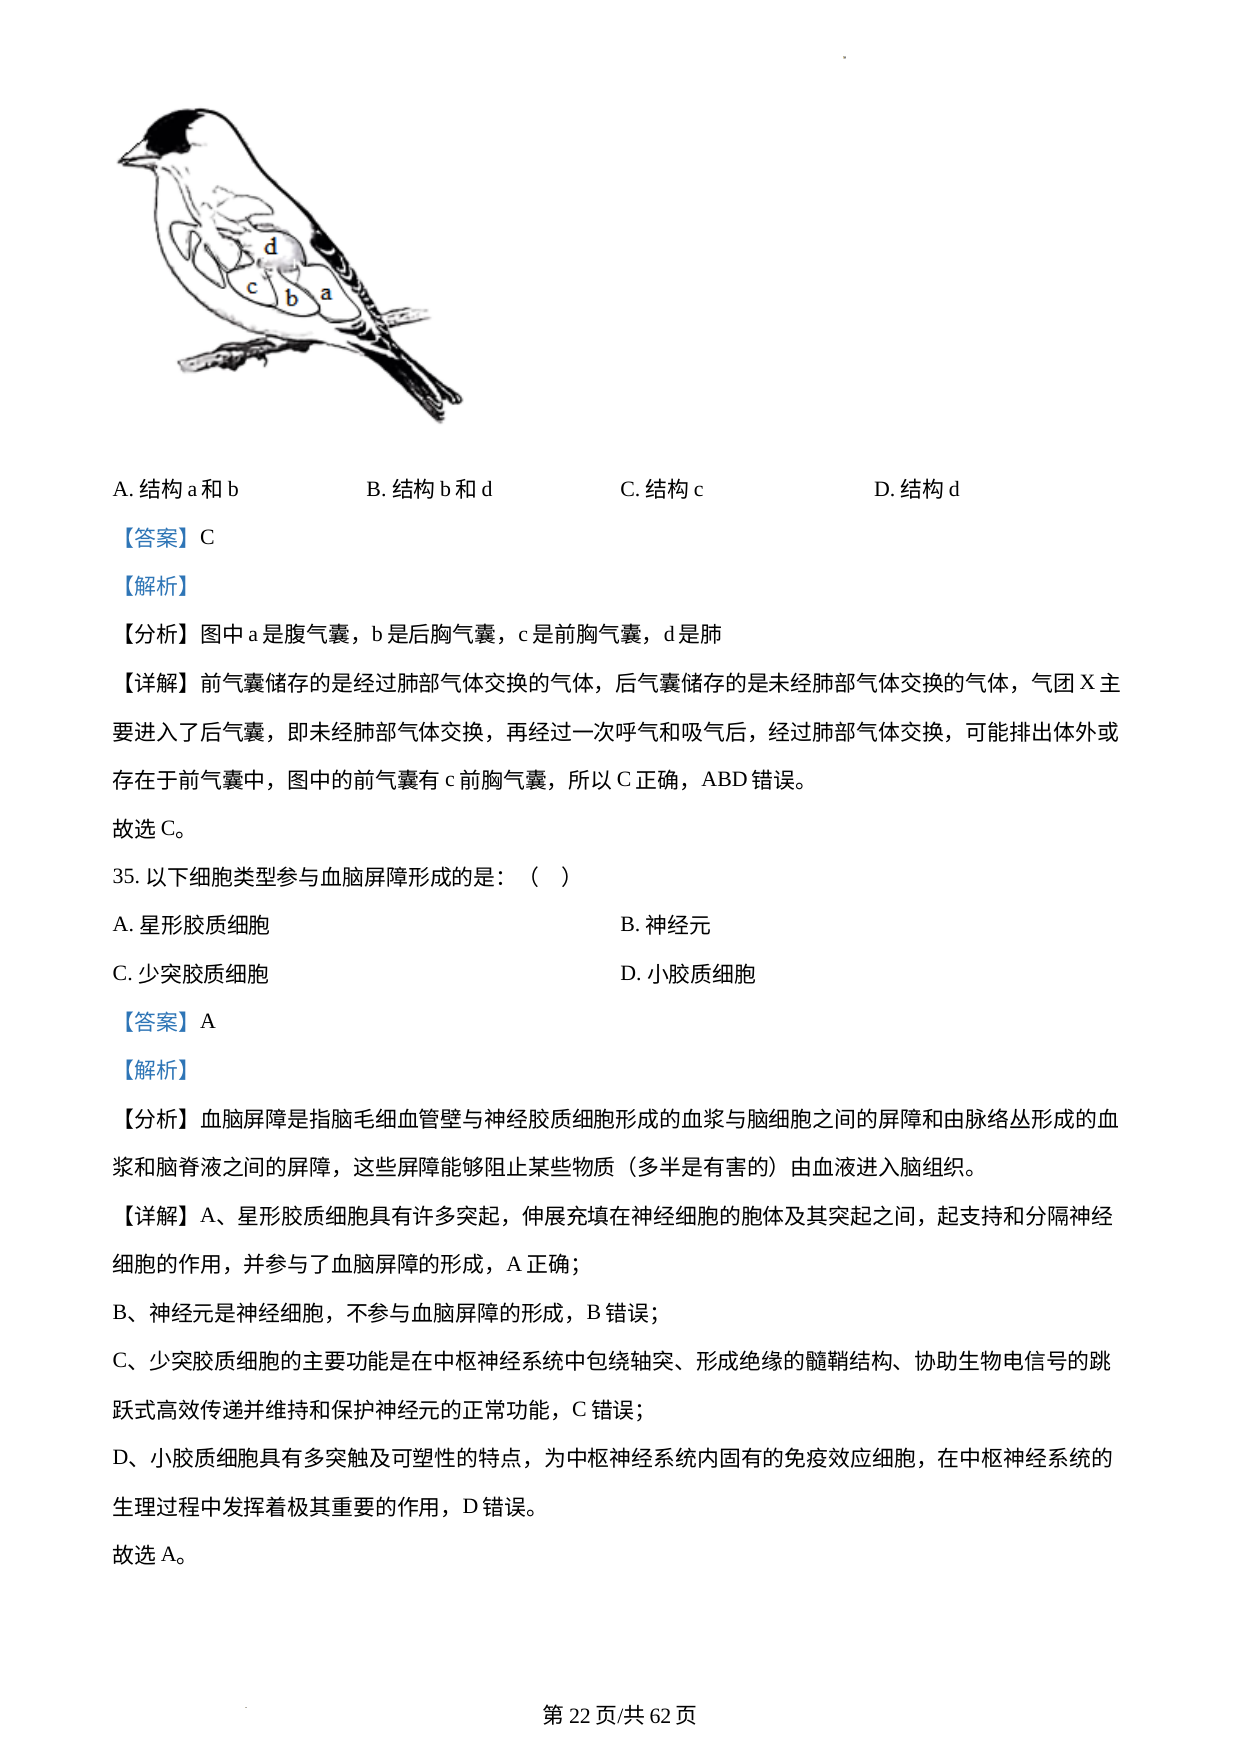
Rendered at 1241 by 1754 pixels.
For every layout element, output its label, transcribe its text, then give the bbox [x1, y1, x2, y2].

text 【解析】 [112, 1053, 1128, 1085]
text 【详解】前气囊储存的是经过肺部气体交换的气体，后气囊储存的是未经肺部气体交换的气体，气团X主要进入了后气囊，即未经肺部气体交换，再经过一次呼气和吸气后，经过肺部气体交换，可能排出体外或存在于前气囊中，图中的前气囊有c前胸气囊，所以C正确，ABD错误。 [112, 665, 1128, 795]
text C、少突胶质细胞的主要功能是在中枢神经系统中包绕轴突、形成绝缘的髓鞘结构、协助生物电信号的跳跃式高效传递并维持和保护神经元的正常功能，C错误； [112, 1344, 1128, 1425]
picture [112, 101, 464, 430]
text A. 结构a和b B. 结构b和d C. 结构c D. 结构d [112, 472, 1128, 504]
text A. 星形胶质细胞 B. 神经元 [112, 908, 1128, 940]
text 35. 以下细胞类型参与血脑屏障形成的是：（ ） [112, 859, 1128, 892]
text D、小胶质细胞具有多突触及可塑性的特点，为中枢神经系统内固有的免疫效应细胞，在中枢神经系统的生理过程中发挥着极其重要的作用，D错误。 [112, 1441, 1128, 1522]
text B、神经元是神经细胞，不参与血脑屏障的形成，B错误； [112, 1295, 1128, 1328]
text 【分析】血脑屏障是指脑毛细血管壁与神经胶质细胞形成的血浆与脑细胞之间的屏障和由脉络丛形成的血浆和脑脊液之间的屏障，这些屏障能够阻止某些物质（多半是有害的）由血液进入脑组织。 [112, 1101, 1128, 1182]
text 故选C。 [112, 811, 1128, 844]
text 【分析】图中a是腹气囊，b是后胸气囊，c是前胸气囊，d是肺 [112, 617, 1128, 649]
text 故选A。 [112, 1538, 1128, 1570]
text 【答案】A [112, 1004, 1128, 1037]
text 【答案】C [112, 520, 1128, 553]
text C. 少突胶质细胞 D. 小胶质细胞 [112, 956, 1128, 989]
text 【解析】 [112, 569, 1128, 601]
text 【详解】A、星形胶质细胞具有许多突起，伸展充填在神经细胞的胞体及其突起之间，起支持和分隔神经细胞的作用，并参与了血脑屏障的形成，A正确； [112, 1198, 1128, 1279]
